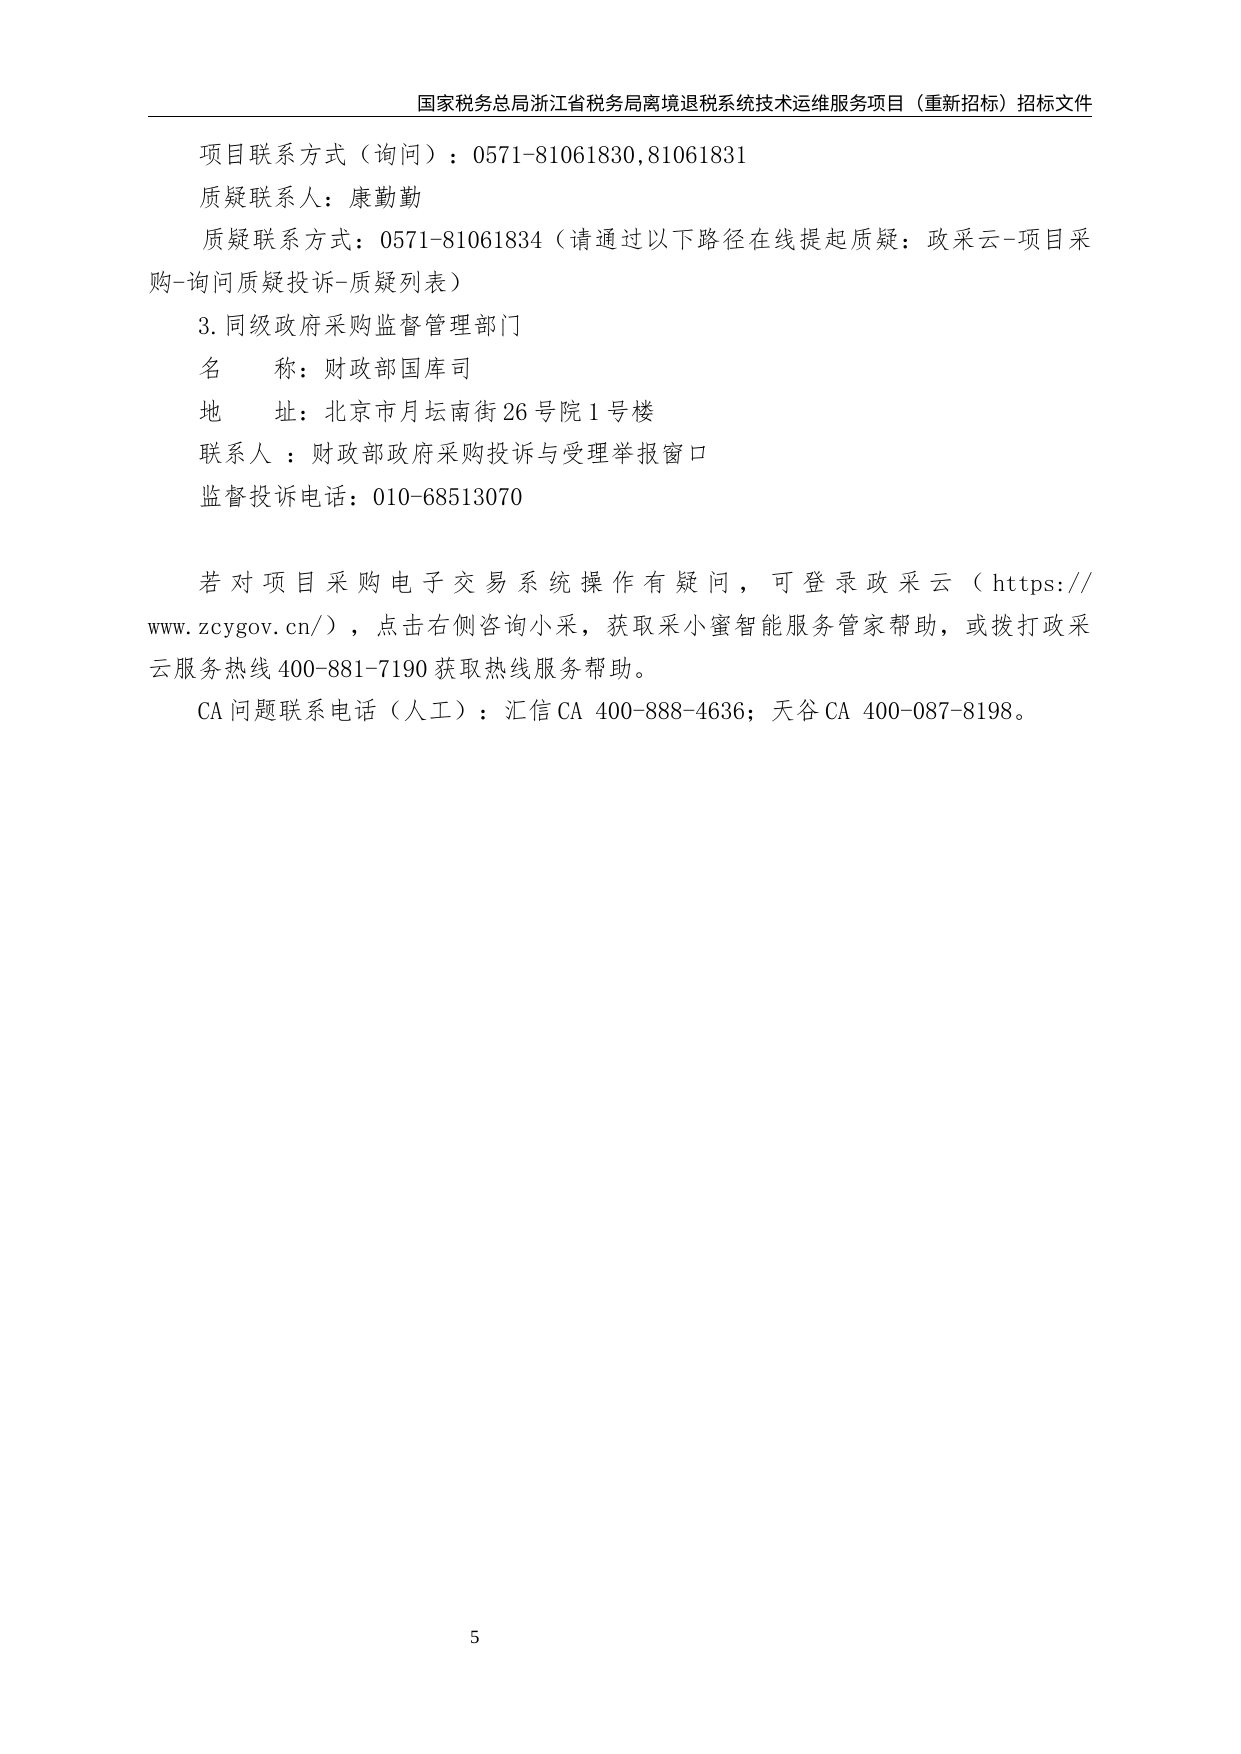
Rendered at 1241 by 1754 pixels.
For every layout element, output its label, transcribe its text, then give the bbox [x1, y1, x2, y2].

text 名 称：财政部国库司 [148, 352, 1092, 381]
text 质疑联系方式：0571-81061834（请通过以下路径在线提起质疑：政采云-项目采购-询问质疑投诉-质疑列表） [148, 224, 1092, 295]
text 质疑联系人：康勤勤 [148, 181, 1092, 209]
text 联系人 ：财政部政府采购投诉与受理举报窗口 [148, 438, 1092, 466]
text 项目联系方式（询问）：0571-81061830,81061831 [148, 138, 1092, 167]
text 地 址：北京市月坛南街26号院1号楼 [148, 395, 1092, 424]
text 监督投诉电话：010-68513070 [148, 481, 1092, 509]
text 3.同级政府采购监督管理部门 [148, 309, 1092, 338]
text CA问题联系电话（人工）：汇信CA 400-888-4636；天谷CA 400-087-8198。 [148, 695, 1092, 723]
text 若对项目采购电子交易系统操作有疑问，可登录政采云（https://www.zcygov.cn/），点击右侧咨询小采，获取采小蜜智能服务管家帮助，或拨打政采云服务热线400-881-7190获取热线服务帮助。 [148, 566, 1092, 681]
